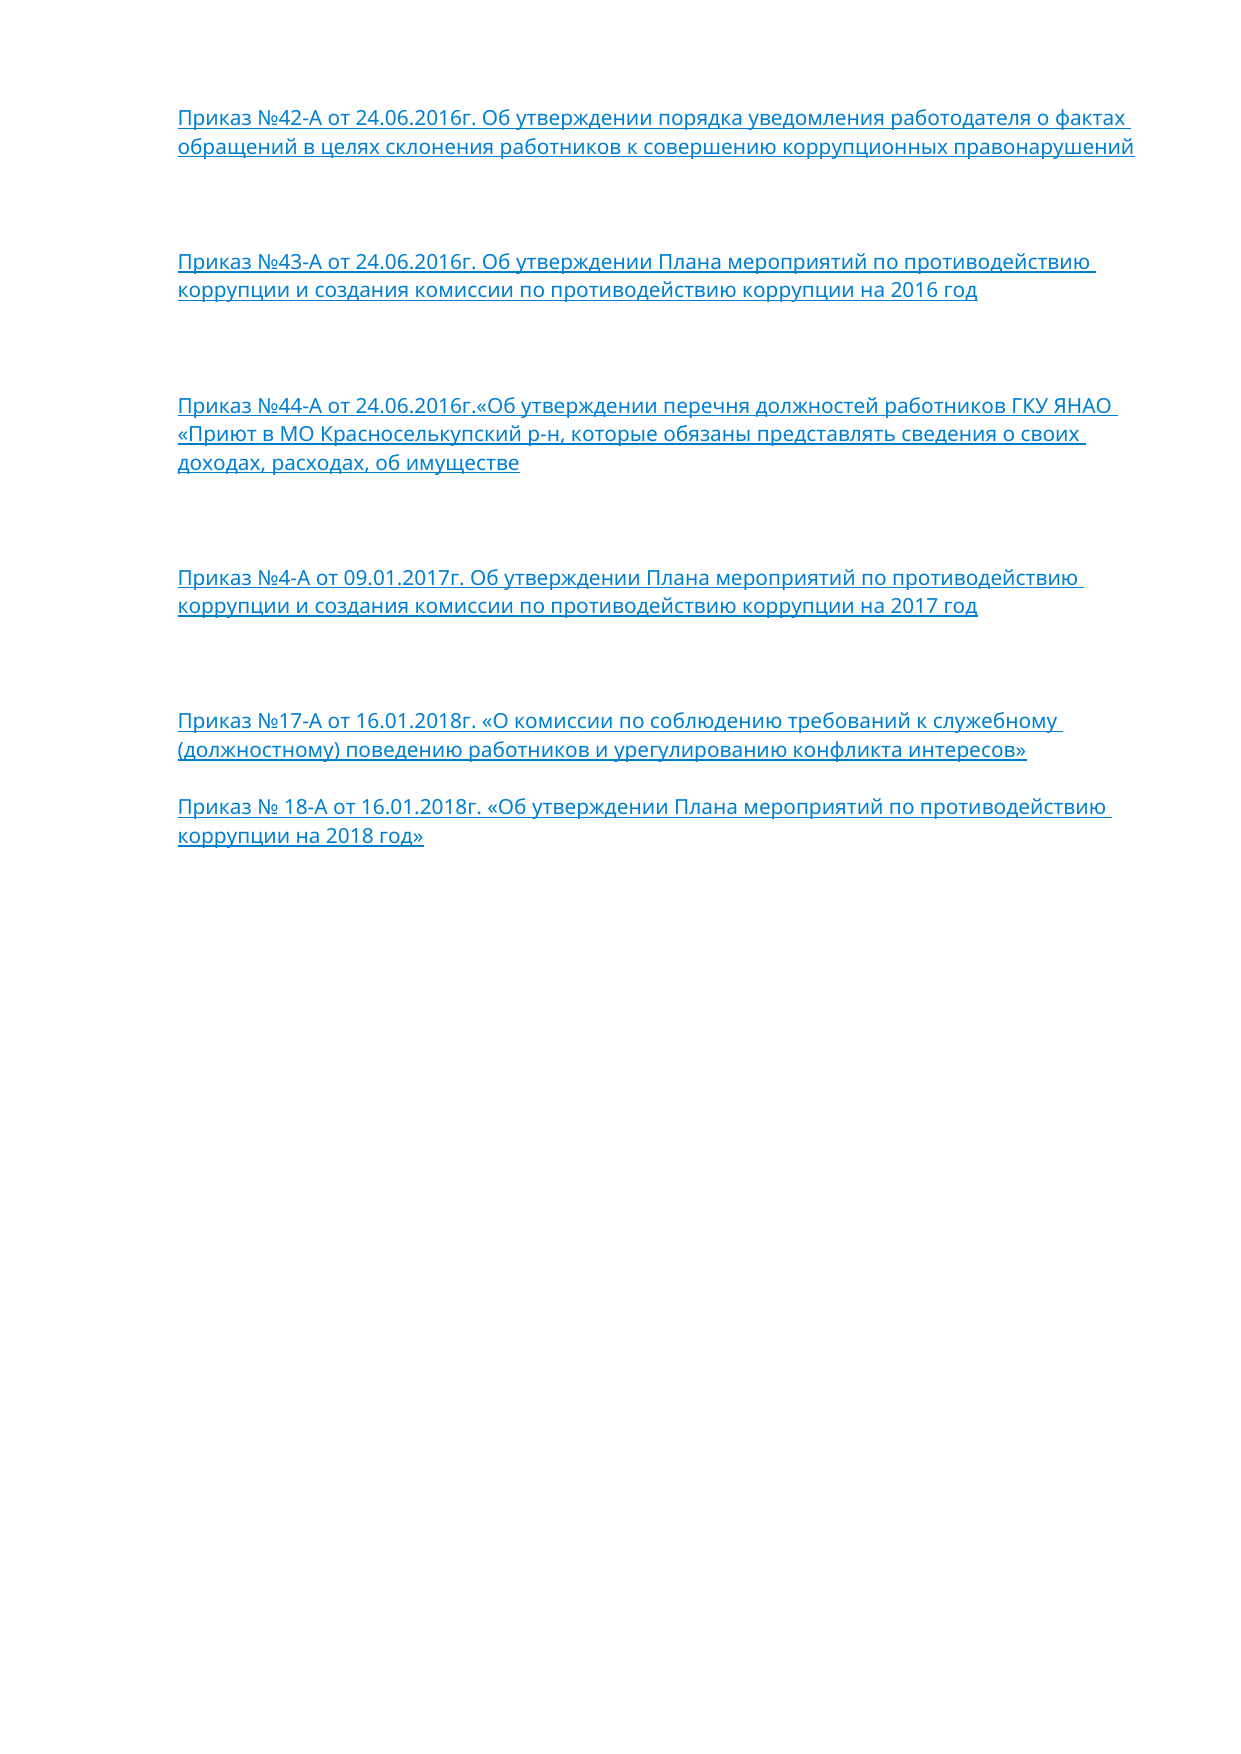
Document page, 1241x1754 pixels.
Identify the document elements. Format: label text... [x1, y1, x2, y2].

text Приказ №17-А от 16.01.2018г. «О комиссии по соблюдению требований к служебному (должностному) поведению работников и урегулированию конфликта интересов» [177, 706, 1152, 763]
text Приказ №42-А от 24.06.2016г. Об утверждении порядка уведомления работодателя о фактах обращений в целях склонения работников к совершению коррупционных правонарушений [177, 103, 1152, 160]
text Приказ №44-А от 24.06.2016г.«Об утверждении перечня должностей работников ГКУ ЯНАО «Приют в МО Красноселькупский р-н, которые обязаны представлять сведения о своих доходах, расходах, об имуществе [177, 391, 1152, 476]
text Приказ №43-А от 24.06.2016г. Об утверждении Плана мероприятий по противодействию коррупции и создания комиссии по противодействию коррупции на 2016 год [177, 247, 1152, 304]
text Приказ №4-А от 09.01.2017г. Об утверждении Плана мероприятий по противодействию коррупции и создания комиссии по противодействию коррупции на 2017 год [177, 563, 1152, 620]
text Приказ № 18-А от 16.01.2018г. «Об утверждении Плана мероприятий по противодействию коррупции на 2018 год» [177, 792, 1152, 849]
